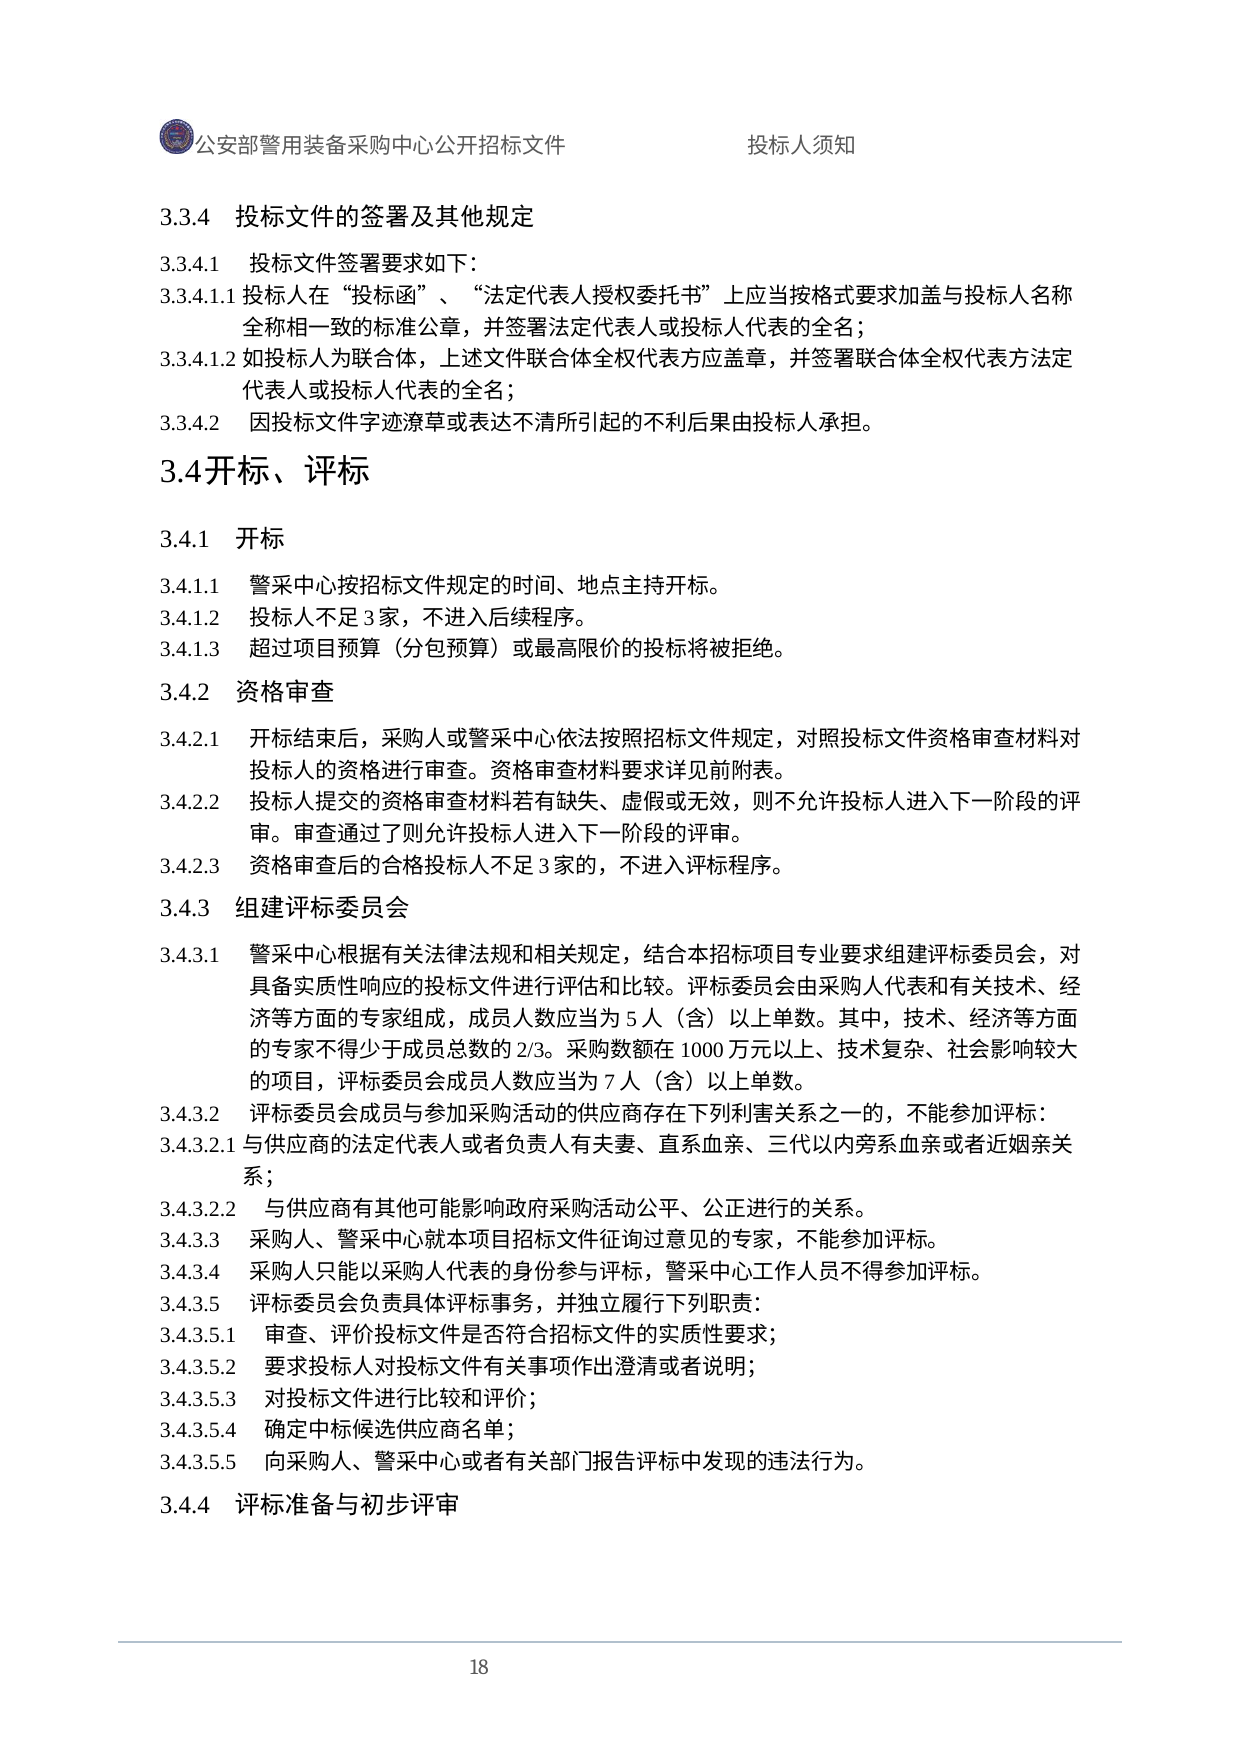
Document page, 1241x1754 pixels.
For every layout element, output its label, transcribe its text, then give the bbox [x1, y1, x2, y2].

text 如投标人为联合体，上述文件联合体全权代表方应盖章，并签署联合体全权代表方法定代表人或投标人代表的全名； [159, 341, 1081, 405]
list 投标人提交的资格审查材料若有缺失、虚假或无效，则不允许投标人进入下一阶段的评审。审查通过了则允许投标人进入下一阶段的评审。 [159, 784, 1081, 848]
picture [159, 119, 194, 154]
list 评标准备与初步评审 [159, 1488, 1081, 1519]
list 因投标文件字迹潦草或表达不清所引起的不利后果由投标人承担。 [159, 405, 1081, 436]
list 超过项目预算（分包预算）或最高限价的投标将被拒绝。 [159, 631, 1081, 663]
list 采购人、警采中心就本项目招标文件征询过意见的专家，不能参加评标。 [159, 1222, 1081, 1254]
list 审查、评价投标文件是否符合招标文件的实质性要求； [159, 1317, 1081, 1349]
list 投标人不足3家，不进入后续程序。 [159, 599, 1081, 631]
list 评标委员会成员与参加采购活动的供应商存在下列利害关系之一的，不能参加评标： [159, 1096, 1081, 1127]
list 警采中心根据有关法律法规和相关规定，结合本招标项目专业要求组建评标委员会，对具备实质性响应的投标文件进行评估和比较。评标委员会由采购人代表和有关技术、经济等方面的专家组成，成员人数应当为5人（含）以上单数。其中，技术、经济等方面的专家不得少于成员总数的2/3。采购数额在1000万元以上、技术复杂、社会影响较大的项目，评标委员会成员人数应当为7人（含）以上单数。 [159, 937, 1081, 1096]
list 对投标文件进行比较和评价； [159, 1381, 1081, 1412]
list 要求投标人对投标文件有关事项作出澄清或者说明； [159, 1349, 1081, 1381]
list 警采中心按招标文件规定的时间、地点主持开标。 [159, 568, 1081, 599]
list 开标、评标 [159, 449, 1081, 489]
list 开标 [159, 522, 1081, 553]
text 投标人在“投标函”、“法定代表人授权委托书”上应当按格式要求加盖与投标人名称全称相一致的标准公章，并签署法定代表人或投标人代表的全名； [159, 278, 1081, 341]
text 与供应商的法定代表人或者负责人有夫妻、直系血亲、三代以内旁系血亲或者近姻亲关系； [159, 1127, 1081, 1191]
list 向采购人、警采中心或者有关部门报告评标中发现的违法行为。 [159, 1444, 1081, 1476]
list 投标文件的签署及其他规定 [159, 201, 1081, 231]
list 评标委员会负责具体评标事务，并独立履行下列职责： [159, 1286, 1081, 1317]
list 与供应商有其他可能影响政府采购活动公平、公正进行的关系。 [159, 1191, 1081, 1222]
list 资格审查 [159, 675, 1081, 706]
list 投标文件签署要求如下： [159, 246, 1081, 278]
list 开标结束后，采购人或警采中心依法按照招标文件规定，对照投标文件资格审查材料对投标人的资格进行审查。资格审查材料要求详见前附表。 [159, 721, 1081, 784]
list 采购人只能以采购人代表的身份参与评标，警采中心工作人员不得参加评标。 [159, 1254, 1081, 1286]
list 资格审查后的合格投标人不足3家的，不进入评标程序。 [159, 848, 1081, 879]
list 确定中标候选供应商名单； [159, 1412, 1081, 1444]
list 组建评标委员会 [159, 892, 1081, 922]
